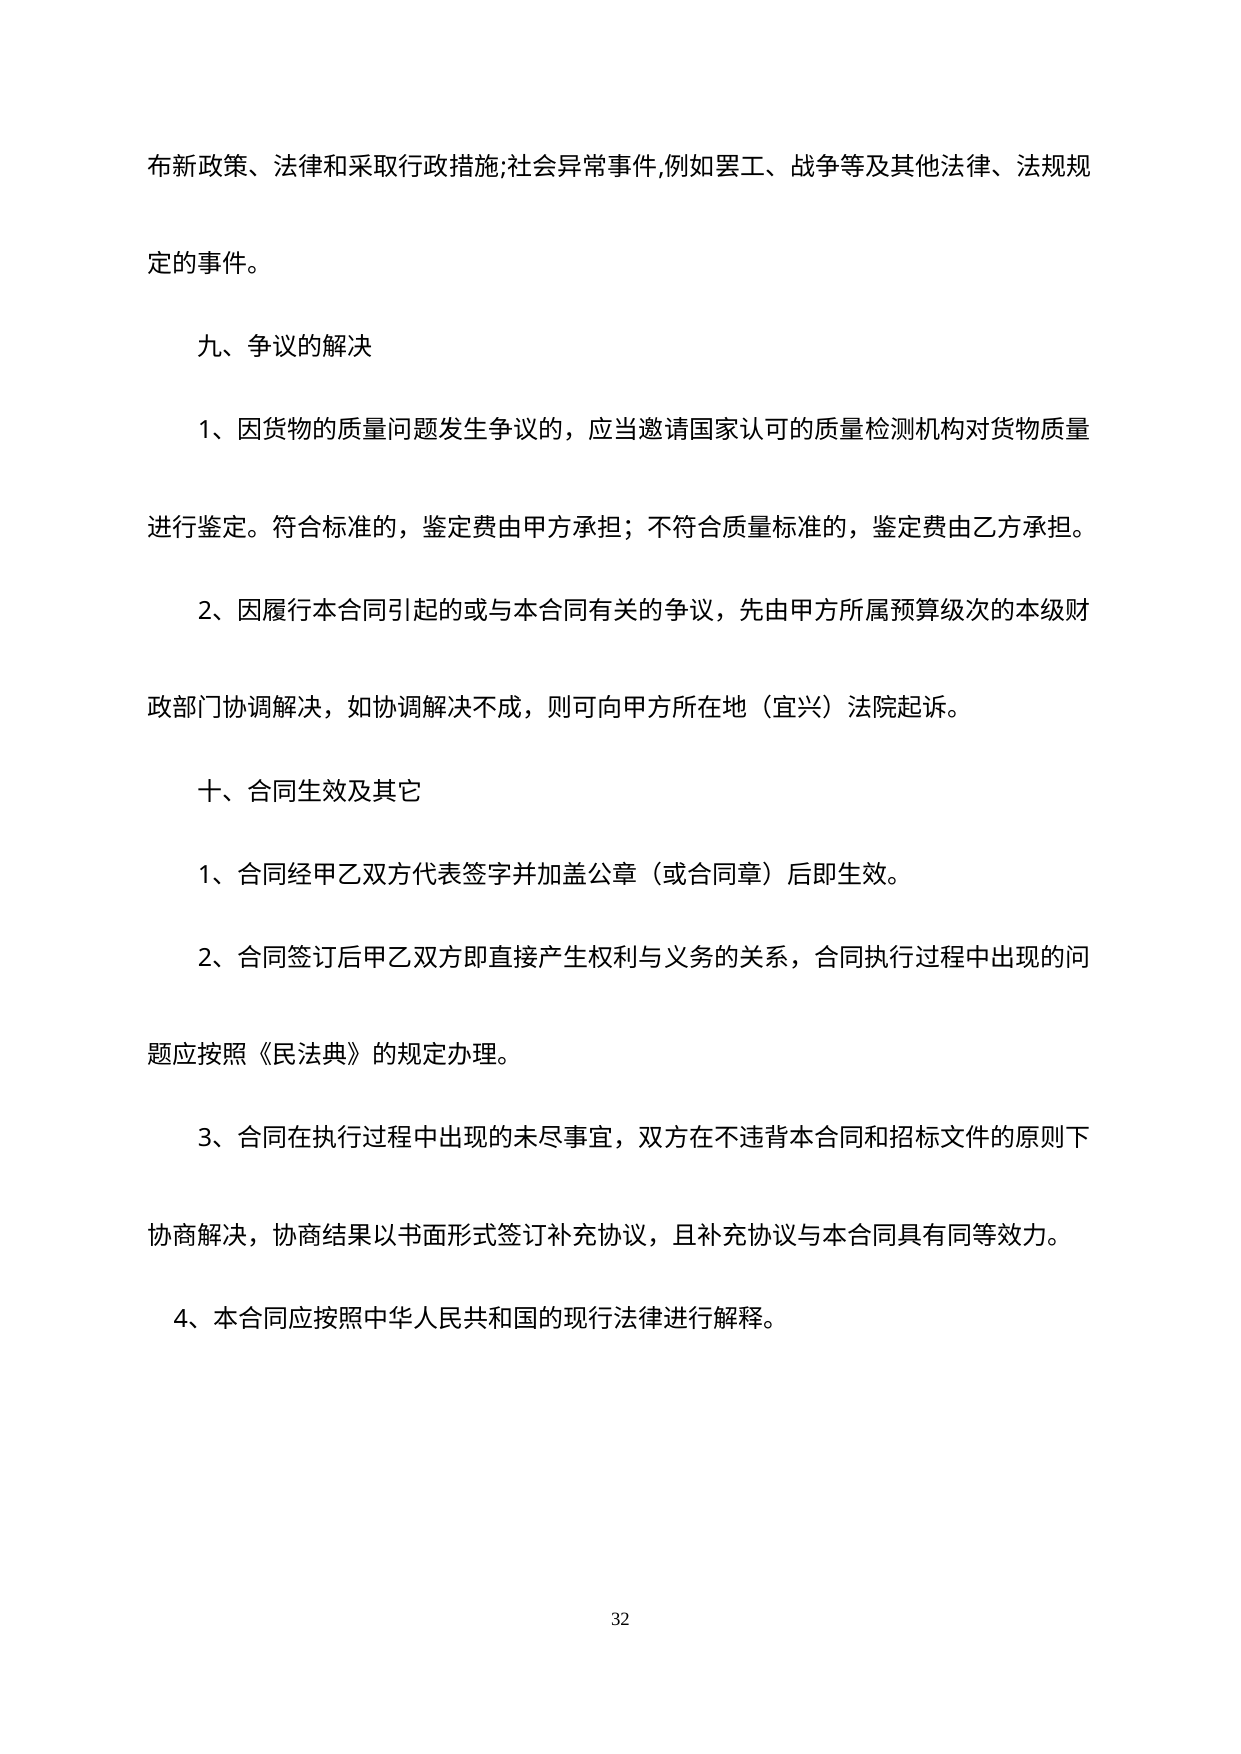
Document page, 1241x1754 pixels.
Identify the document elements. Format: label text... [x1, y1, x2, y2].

text 十、合同生效及其它 [148, 757, 1092, 822]
text 1、因货物的质量问题发生争议的，应当邀请国家认可的质量检测机构对货物质量进行鉴定。符合标准的，鉴定费由甲方承担；不符合质量标准的，鉴定费由乙方承担。 [148, 395, 1092, 558]
text 4、本合同应按照中华人民共和国的现行法律进行解释。 [148, 1284, 1092, 1349]
text 1、合同经甲乙双方代表签字并加盖公章（或合同章）后即生效。 [148, 840, 1092, 905]
text 九、争议的解决 [148, 312, 1092, 377]
text 3、合同在执行过程中出现的未尽事宜，双方在不违背本合同和招标文件的原则下协商解决，协商结果以书面形式签订补充协议，且补充协议与本合同具有同等效力。 [148, 1103, 1092, 1266]
text 2、因履行本合同引起的或与本合同有关的争议，先由甲方所属预算级次的本级财政部门协调解决，如协调解决不成，则可向甲方所在地（宜兴）法院起诉。 [148, 576, 1092, 738]
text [148, 132, 1092, 294]
text 2、合同签订后甲乙双方即直接产生权利与义务的关系，合同执行过程中出现的问题应按照《民法典》的规定办理。 [148, 923, 1092, 1085]
